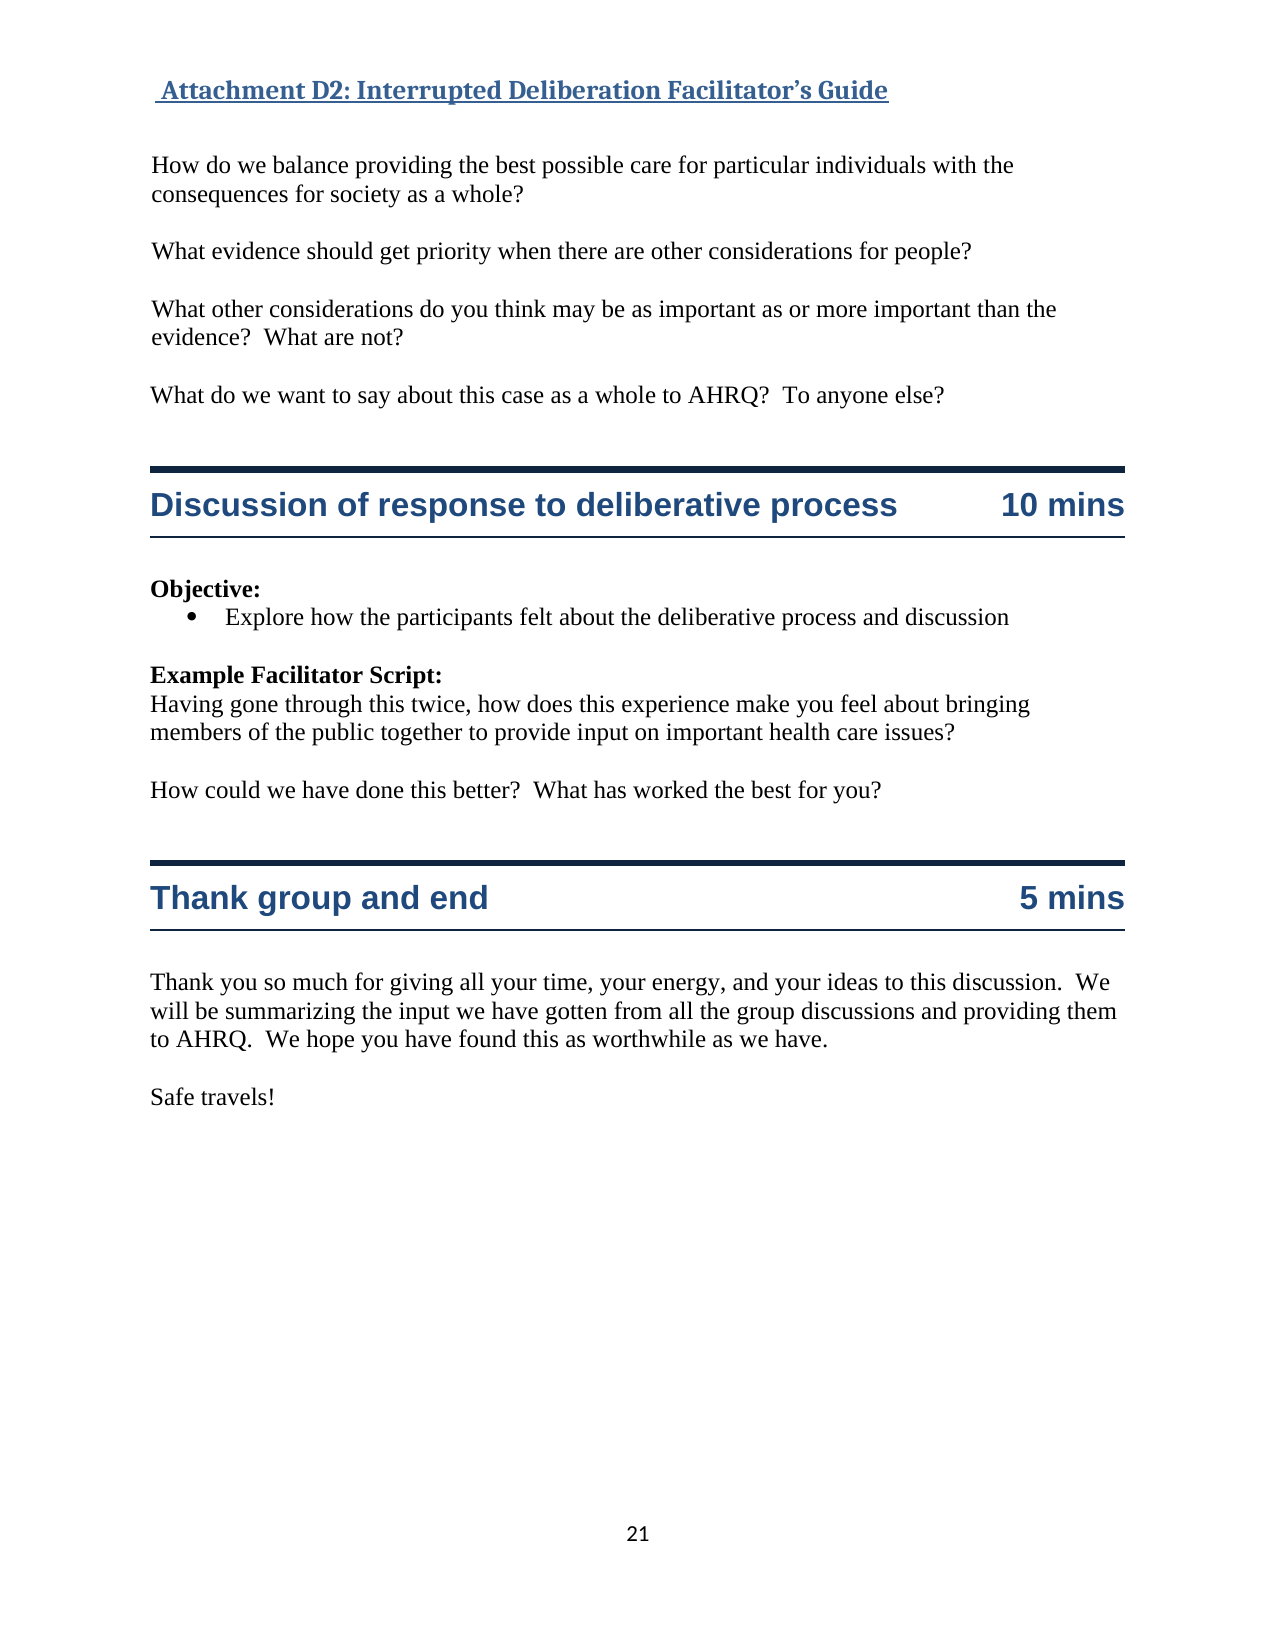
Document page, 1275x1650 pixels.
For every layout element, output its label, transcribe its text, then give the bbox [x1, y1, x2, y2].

text What other considerations do you think may be as important as or more important than the evidence? What are not? [151, 294, 1125, 351]
text What do we want to say about this case as a whole to AHRQ? To anyone else? [150, 380, 1125, 409]
list Explore how the participants felt about the deliberative process and discussion [187, 602, 1125, 631]
text Thank group and end 5 mins [150, 866, 1125, 929]
text Discussion of response to deliberative process 10 mins [150, 473, 1125, 536]
text How do we balance providing the best possible care for particular individuals with the consequences for society as a whole? [151, 150, 1125, 207]
text Having gone through this twice, how does this experience make you feel about bringing members of the public together to provide input on important health care issues? [150, 689, 1125, 746]
text What evidence should get priority when there are other considerations for people? [151, 236, 1125, 265]
text Example Facilitator Script: [150, 660, 1125, 689]
text Thank you so much for giving all your time, your energy, and your ideas to this discussion. We will be summarizing the input we have gotten from all the group discussions and providing them to AHRQ. We hope you have found this as worthwhile as we have. [150, 967, 1125, 1053]
text How could we have done this better? What has worked the best for you? [150, 775, 1125, 804]
text Safe travels! [150, 1082, 1125, 1111]
text Objective: [150, 574, 1125, 602]
